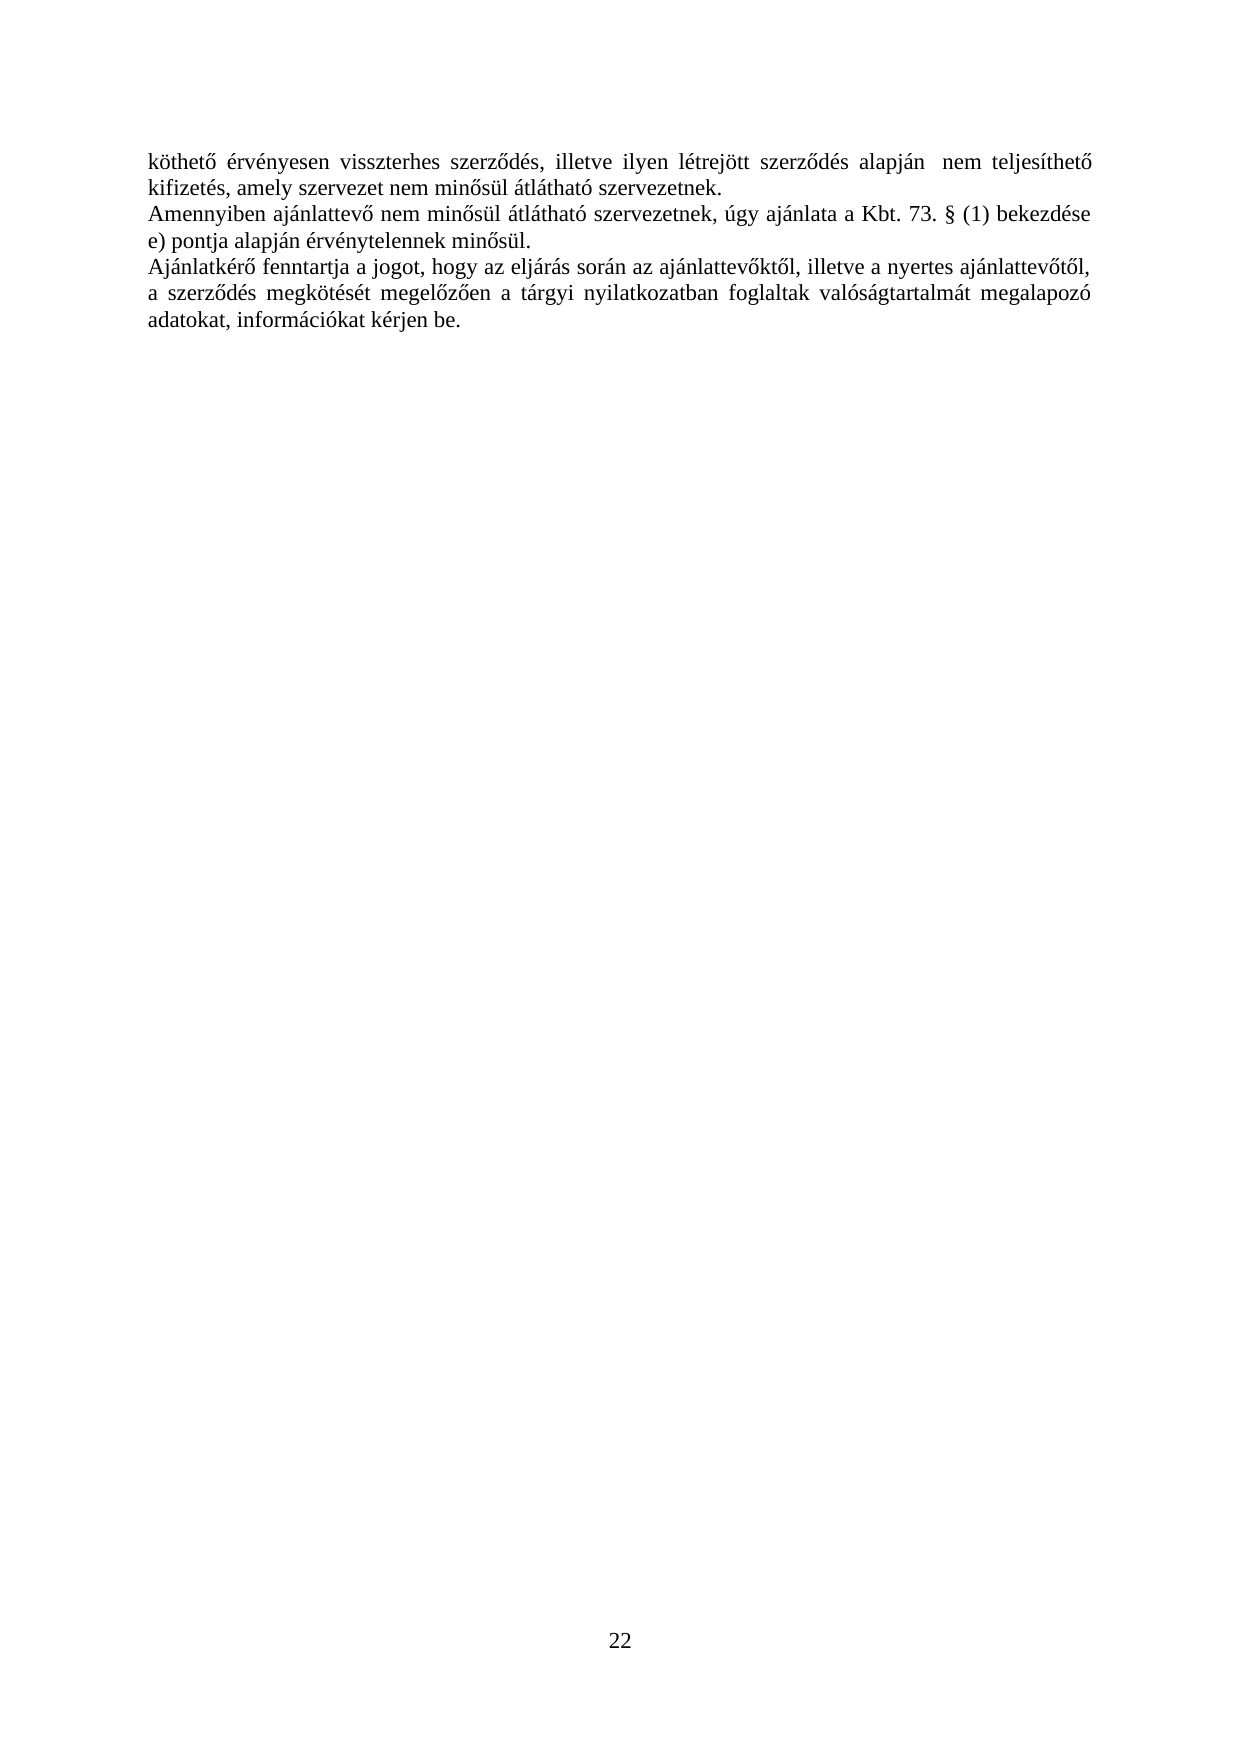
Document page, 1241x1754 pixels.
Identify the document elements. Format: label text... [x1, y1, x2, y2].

text Amennyiben ajánlattevő nem minősül átlátható szervezetnek, úgy ajánlata a Kbt. 73. § (1) bekezdése e) pontja alapján érvénytelennek minősül. [148, 200, 1092, 253]
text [148, 148, 1092, 200]
text Ajánlatkérő fenntartja a jogot, hogy az eljárás során az ajánlattevőktől, illetve a nyertes ajánlattevőtől, a szerződés megkötését megelőzően a tárgyi nyilatkozatban foglaltak valóságtartalmát megalapozó adatokat, információkat kérjen be. [148, 253, 1092, 332]
